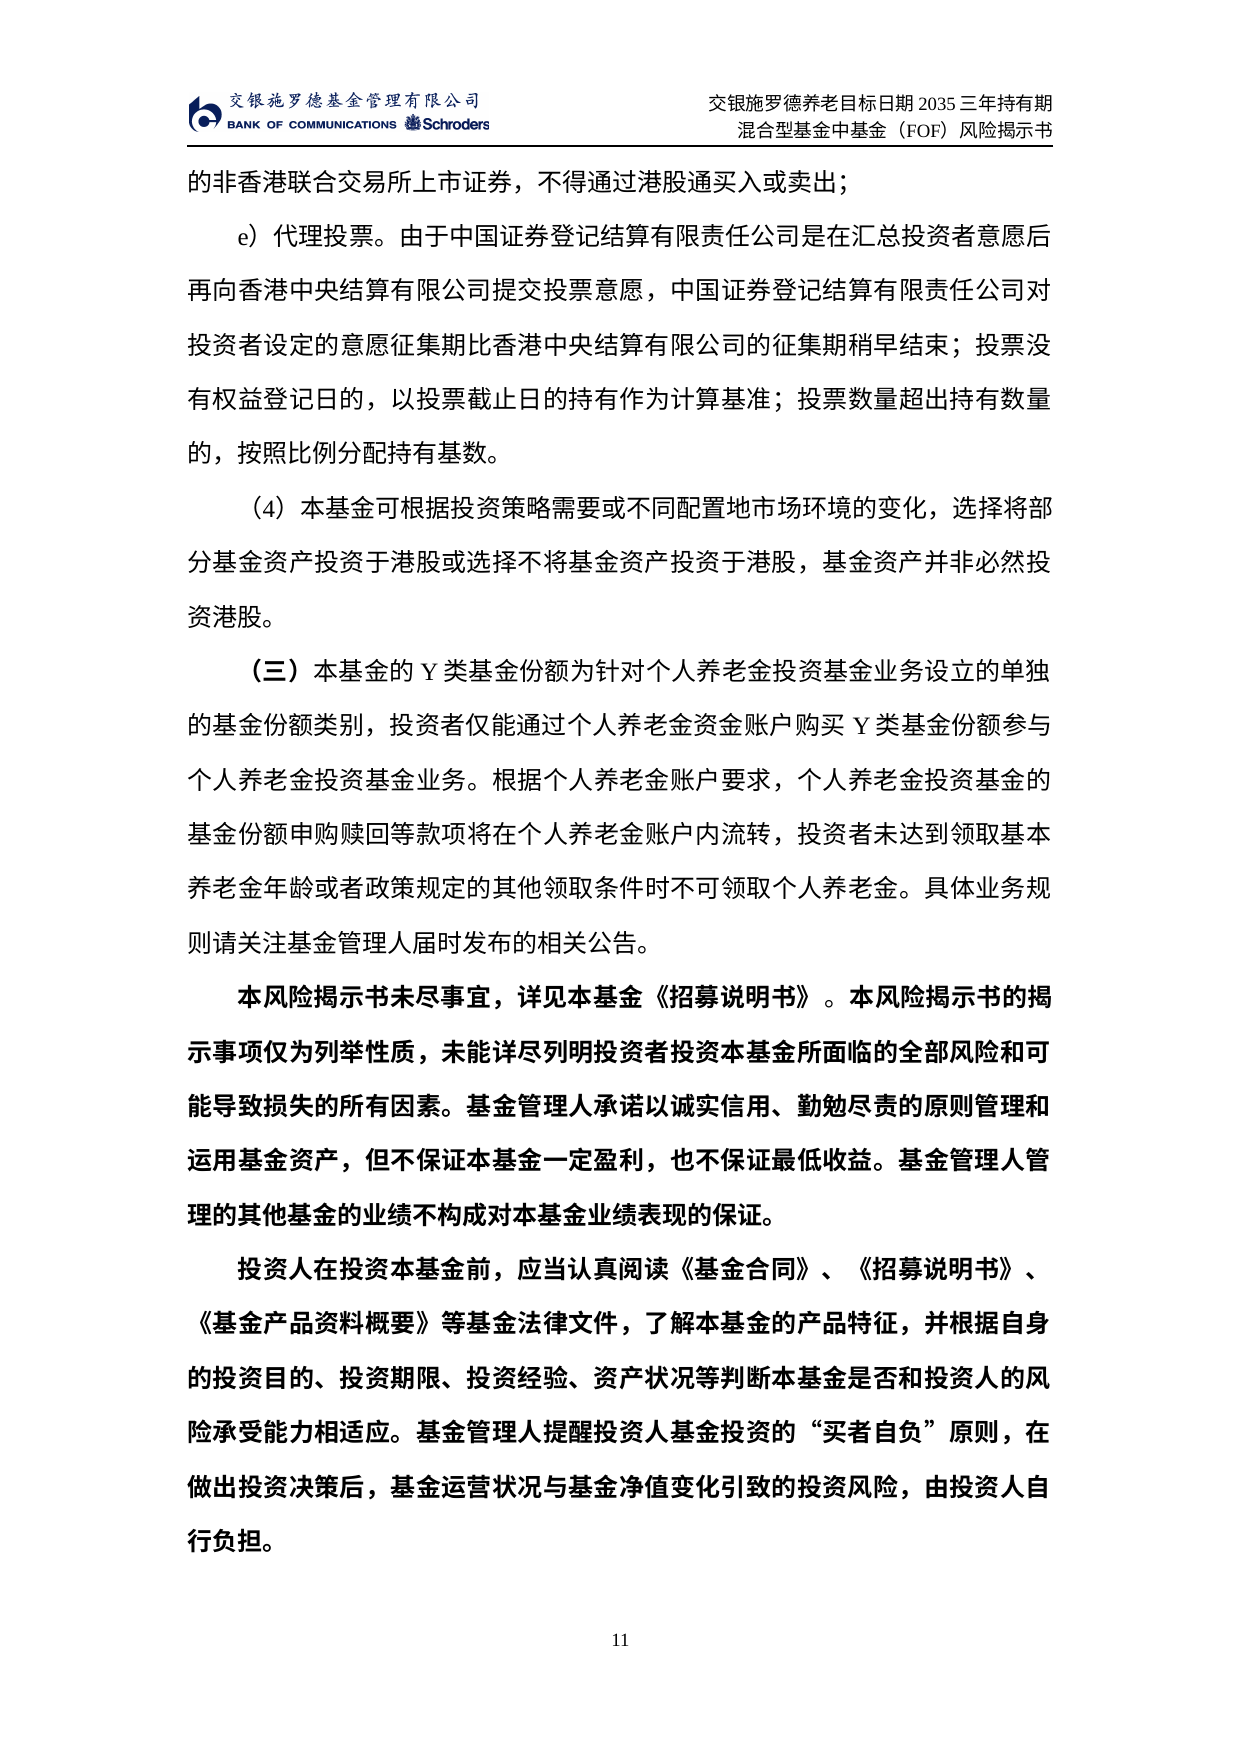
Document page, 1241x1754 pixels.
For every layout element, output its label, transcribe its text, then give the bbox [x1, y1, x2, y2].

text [187, 162, 1053, 198]
picture [189, 92, 489, 132]
text （4）本基金可根据投资策略需要或不同配置地市场环境的变化，选择将部分基金资产投资于港股或选择不将基金资产投资于港股，基金资产并非必然投资港股。 [187, 488, 1053, 633]
text （三）本基金的Y类基金份额为针对个人养老金投资基金业务设立的单独的基金份额类别，投资者仅能通过个人养老金资金账户购买Y类基金份额参与个人养老金投资基金业务。根据个人养老金账户要求，个人养老金投资基金的基金份额申购赎回等款项将在个人养老金账户内流转，投资者未达到领取基本养老金年龄或者政策规定的其他领取条件时不可领取个人养老金。具体业务规则请关注基金管理人届时发布的相关公告。 [187, 651, 1053, 959]
text e）代理投票。由于中国证券登记结算有限责任公司是在汇总投资者意愿后再向香港中央结算有限公司提交投票意愿，中国证券登记结算有限责任公司对投资者设定的意愿征集期比香港中央结算有限公司的征集期稍早结束；投票没有权益登记日的，以投票截止日的持有作为计算基准；投票数量超出持有数量的，按照比例分配持有基数。 [187, 216, 1053, 470]
text 本风险揭示书未尽事宜，详见本基金《招募说明书》。本风险揭示书的揭示事项仅为列举性质，未能详尽列明投资者投资本基金所面临的全部风险和可能导致损失的所有因素。基金管理人承诺以诚实信用、勤勉尽责的原则管理和运用基金资产，但不保证本基金一定盈利，也不保证最低收益。基金管理人管理的其他基金的业绩不构成对本基金业绩表现的保证。 [187, 978, 1053, 1231]
text 投资人在投资本基金前，应当认真阅读《基金合同》、《招募说明书》、《基金产品资料概要》等基金法律文件，了解本基金的产品特征，并根据自身的投资目的、投资期限、投资经验、资产状况等判断本基金是否和投资人的风险承受能力相适应。基金管理人提醒投资人基金投资的“买者自负”原则，在做出投资决策后，基金运营状况与基金净值变化引致的投资风险，由投资人自行负担。 [187, 1249, 1053, 1558]
